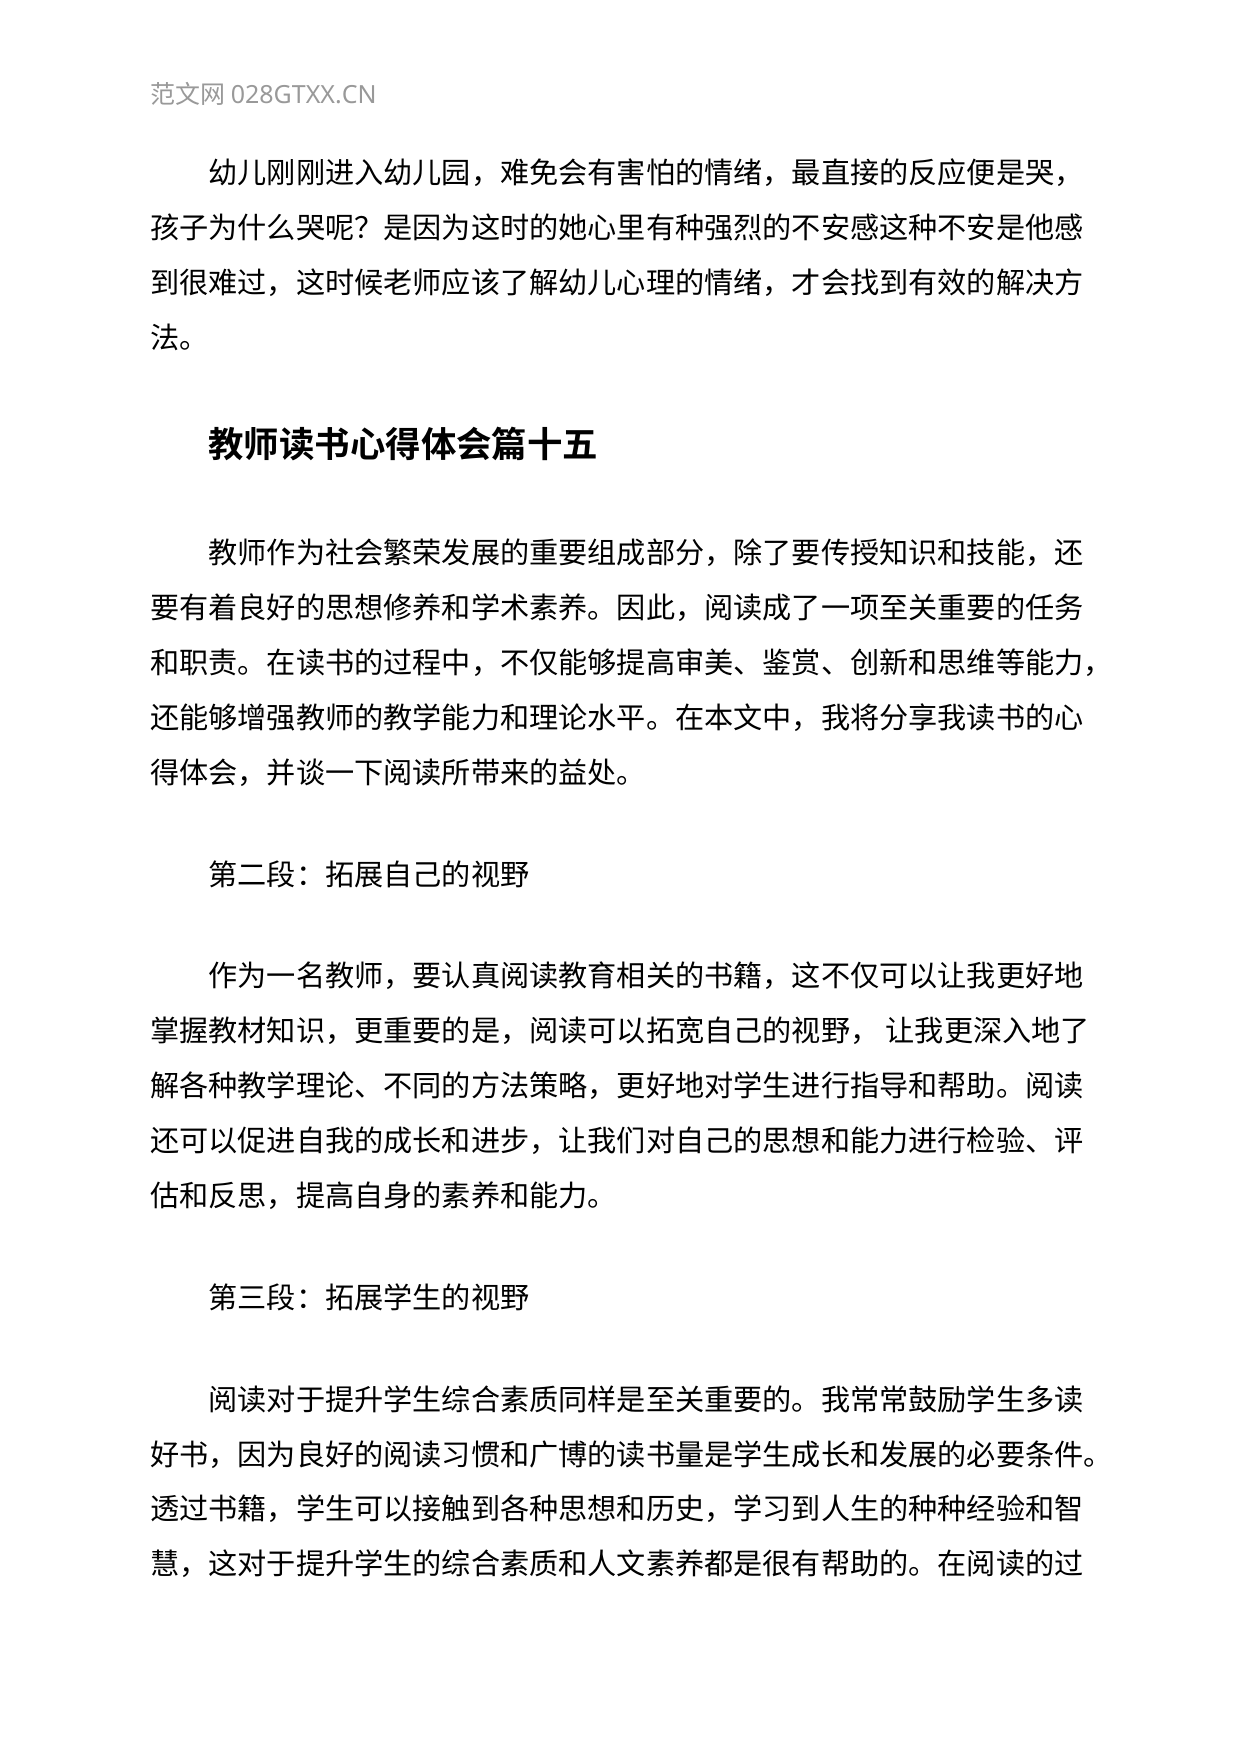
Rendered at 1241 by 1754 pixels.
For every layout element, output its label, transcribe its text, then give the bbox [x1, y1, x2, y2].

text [150, 1376, 1090, 1583]
text 幼儿刚刚进入幼儿园，难免会有害怕的情绪，最直接的反应便是哭，孩子为什么哭呢？是因为这时的她心里有种强烈的不安感这种不安是他感到很难过，这时候老师应该了解幼儿心理的情绪，才会找到有效的解决方法。 [150, 150, 1090, 357]
text 第二段：拓展自己的视野 [150, 851, 1090, 893]
text 教师读书心得体会篇十五 [150, 416, 1090, 468]
text 第三段：拓展学生的视野 [150, 1274, 1090, 1317]
text 教师作为社会繁荣发展的重要组成部分，除了要传授知识和技能，还要有着良好的思想修养和学术素养。因此，阅读成了一项至关重要的任务和职责。在读书的过程中，不仅能够提高审美、鉴赏、创新和思维等能力，还能够增强教师的教学能力和理论水平。在本文中，我将分享我读书的心得体会，并谈一下阅读所带来的益处。 [150, 530, 1090, 792]
text 作为一名教师，要认真阅读教育相关的书籍，这不仅可以让我更好地掌握教材知识，更重要的是，阅读可以拓宽自己的视野， 让我更深入地了解各种教学理论、不同的方法策略，更好地对学生进行指导和帮助。阅读还可以促进自我的成长和进步，让我们对自己的思想和能力进行检验、评估和反思，提高自身的素养和能力。 [150, 953, 1090, 1215]
